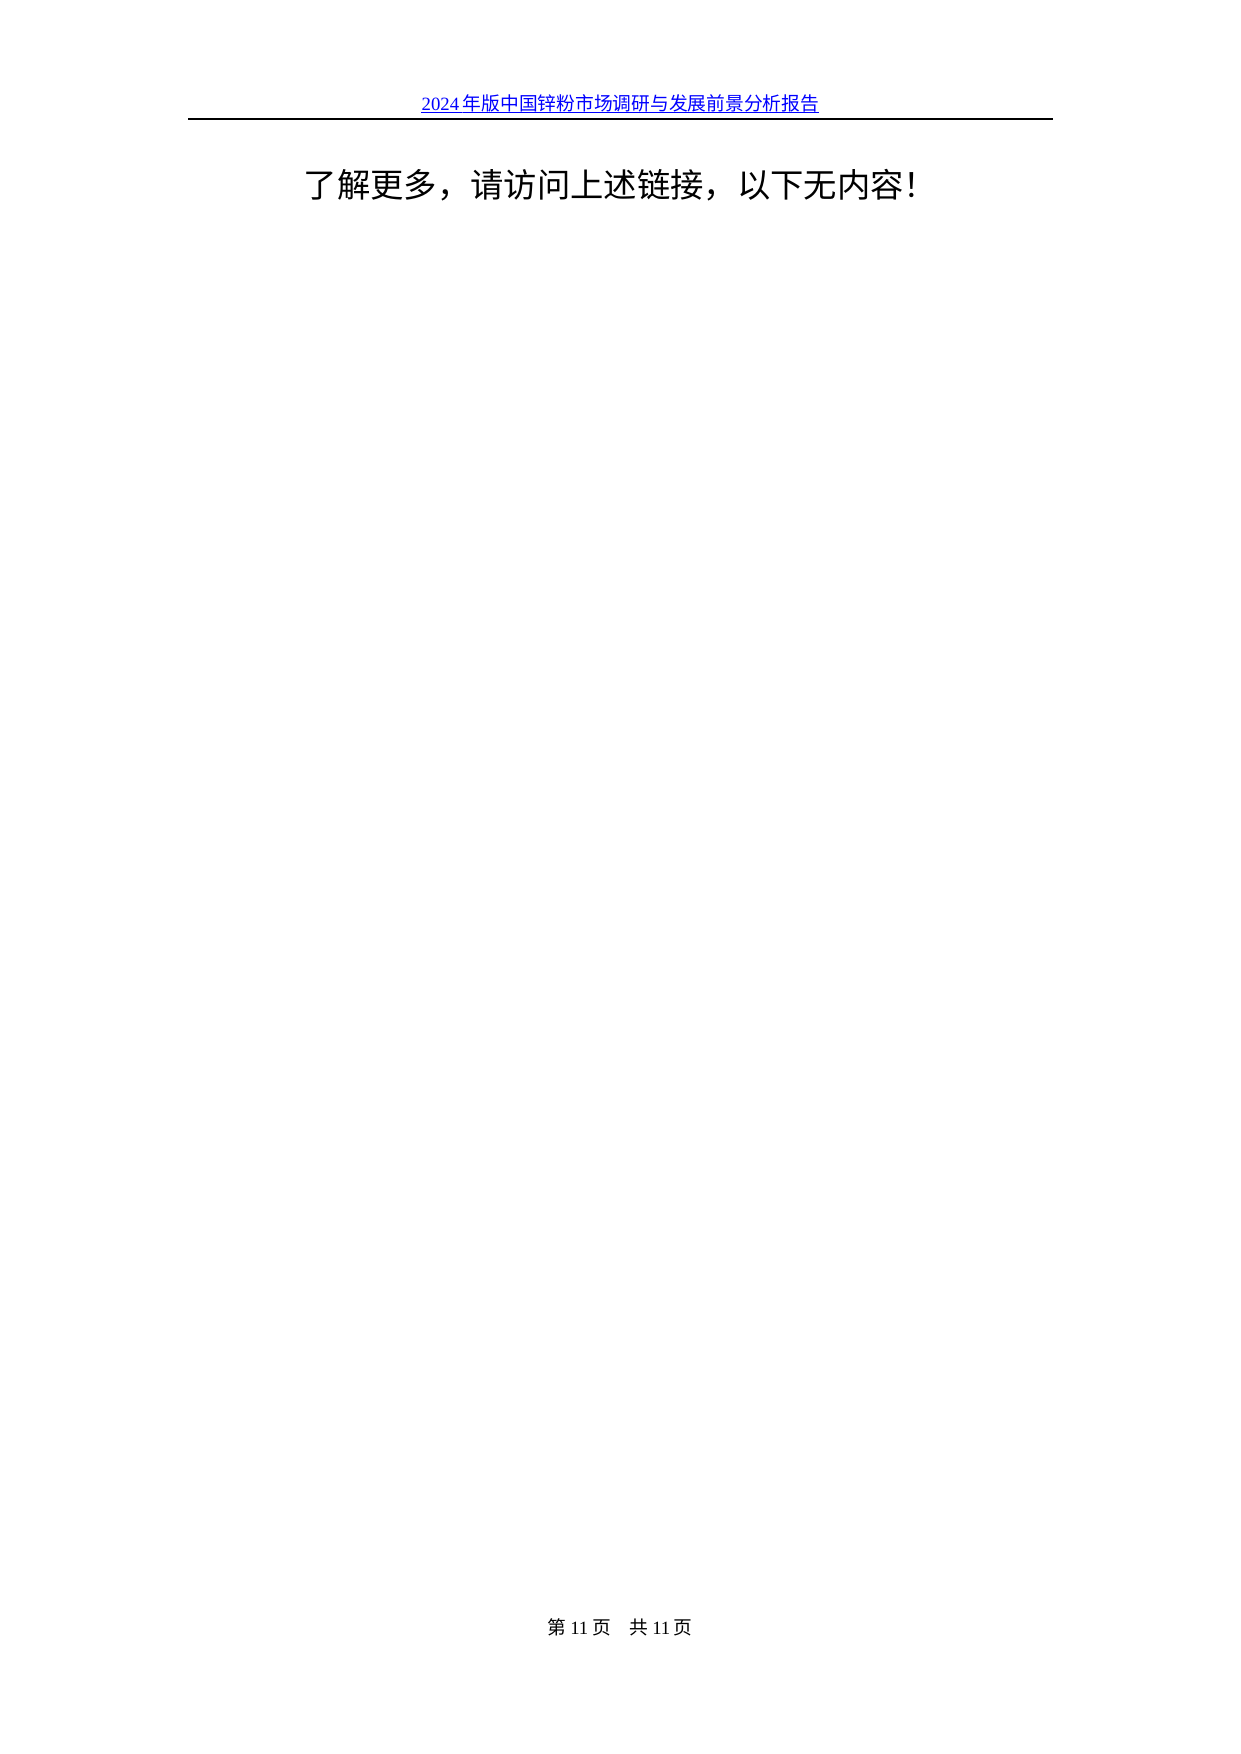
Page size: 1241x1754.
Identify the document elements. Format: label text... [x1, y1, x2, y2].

title 了解更多，请访问上述链接，以下无内容！ [187, 150, 1053, 215]
